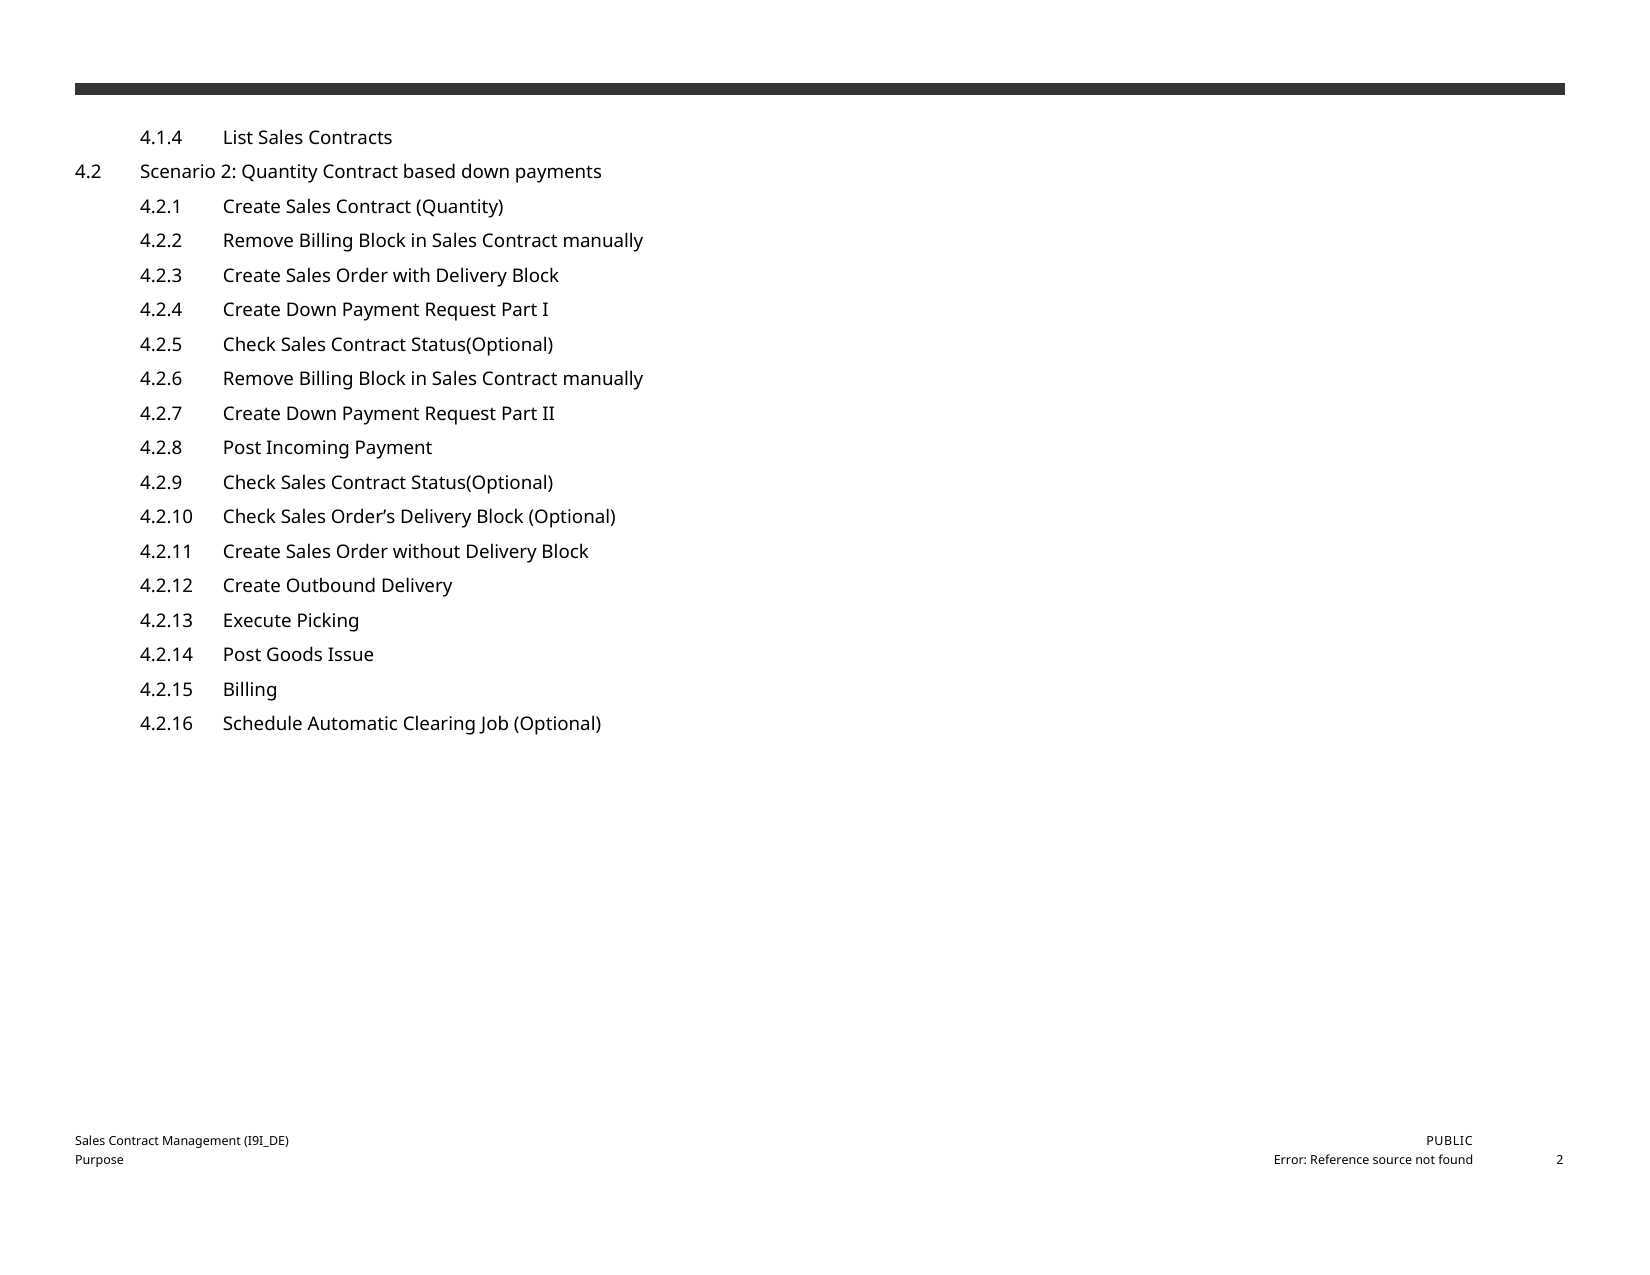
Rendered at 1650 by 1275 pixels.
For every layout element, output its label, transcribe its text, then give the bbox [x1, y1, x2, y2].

text 4.2.7 Create Down Payment Request Part II 25 [140, 400, 1500, 426]
text 4.2.13 Execute Picking 34 [140, 607, 1500, 632]
text 4.2.11 Create Sales Order without Delivery Block 31 [140, 538, 1500, 563]
text 4.2.3 Create Sales Order with Delivery Block 20 [140, 262, 1500, 288]
text 4.2.4 Create Down Payment Request Part I 22 [140, 297, 1500, 322]
text 4.2.6 Remove Billing Block in Sales Contract manually 24 [140, 366, 1500, 391]
text 4.2 Scenario 2: Quantity Contract based down payments 17 [75, 159, 1500, 184]
text 4.2.5 Check Sales Contract Status(Optional) 23 [140, 331, 1500, 357]
text 4.2.10 Check Sales Order’s Delivery Block (Optional) 30 [140, 503, 1500, 529]
text 4.2.2 Remove Billing Block in Sales Contract manually 19 [140, 228, 1500, 253]
text 4.2.16 Schedule Automatic Clearing Job (Optional) 39 [140, 710, 1500, 736]
text 4.2.14 Post Goods Issue 36 [140, 641, 1500, 667]
text 4.2.12 Create Outbound Delivery 33 [140, 572, 1500, 598]
text 4.2.8 Post Incoming Payment 27 [140, 434, 1500, 460]
text 4.2.9 Check Sales Contract Status(Optional) 29 [140, 469, 1500, 494]
text 4.2.1 Create Sales Contract (Quantity) 17 [140, 193, 1500, 219]
text 4.1.4 List Sales Contracts 16 [140, 124, 1500, 150]
text 4.2.15 Billing 37 [140, 676, 1500, 701]
